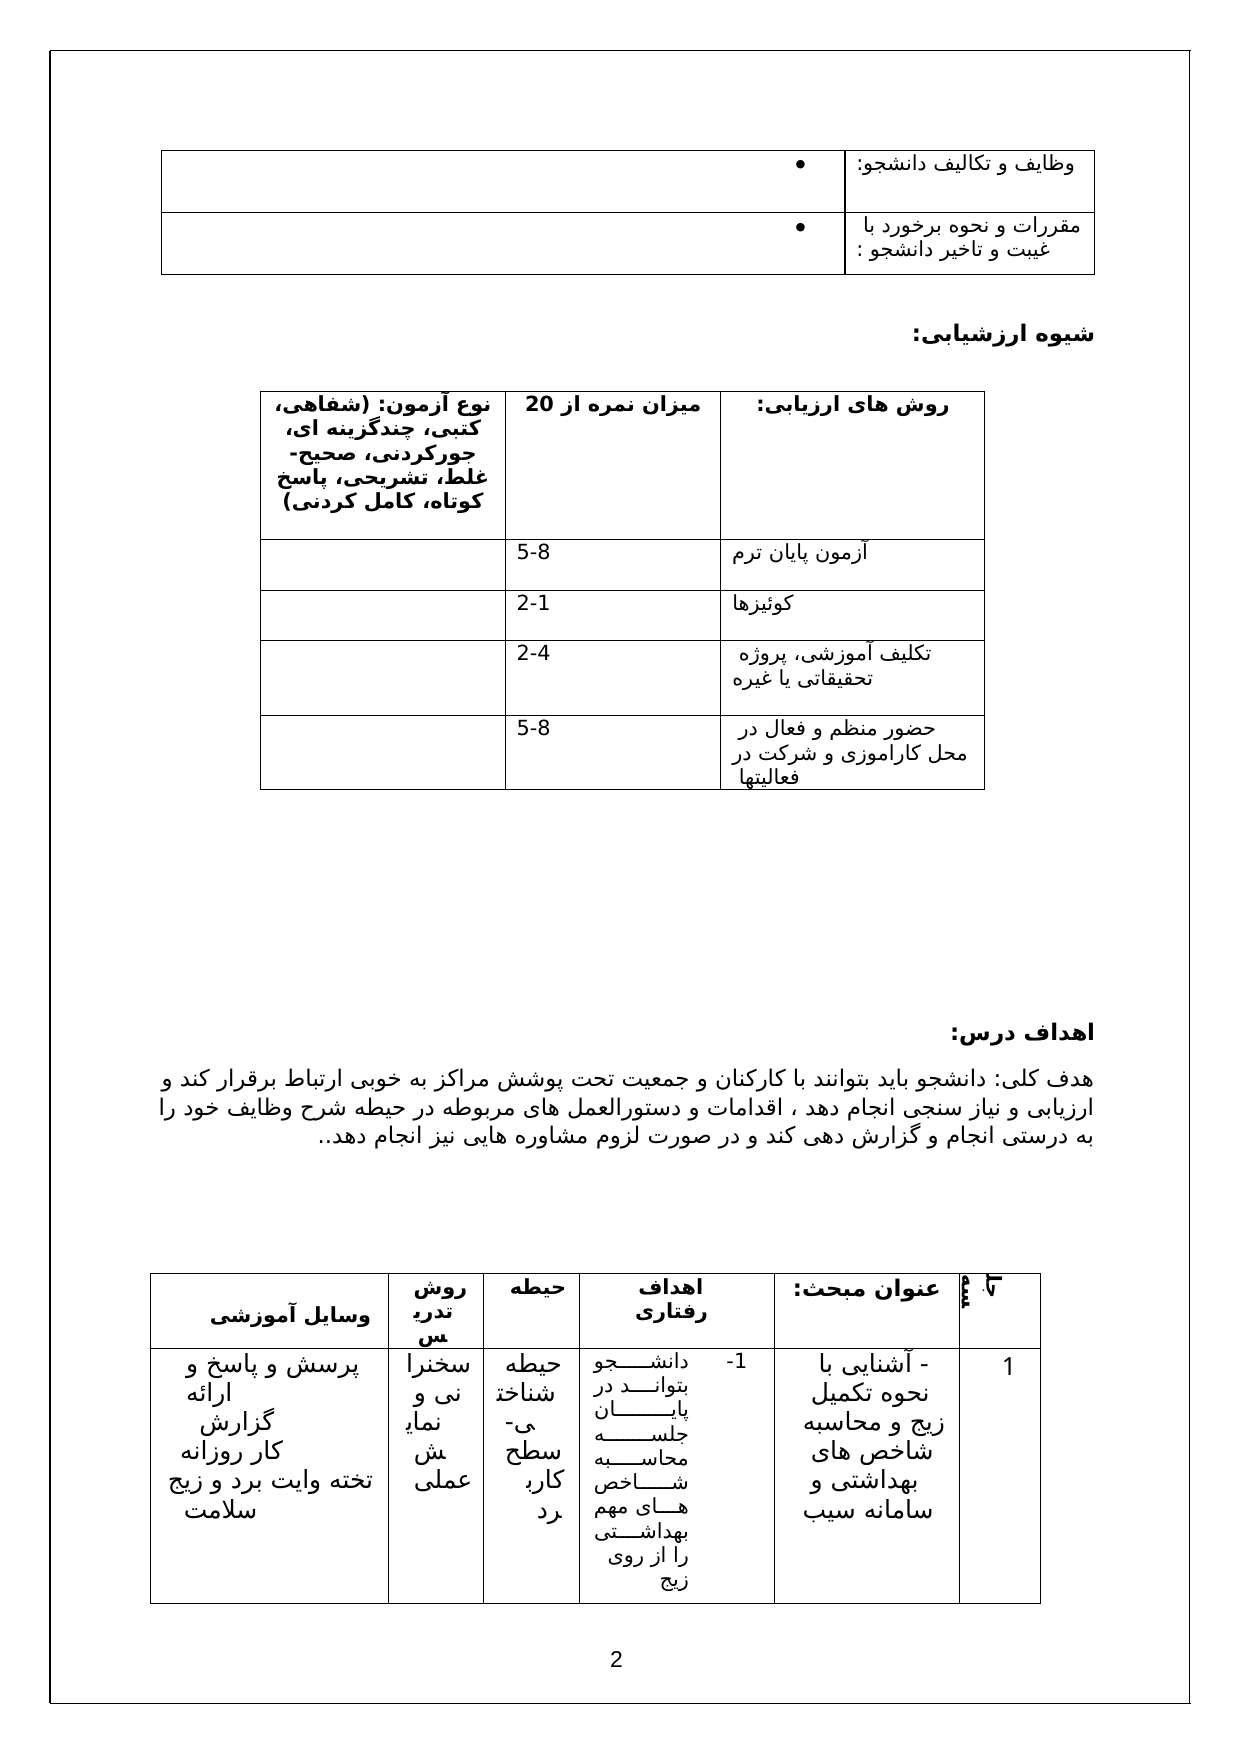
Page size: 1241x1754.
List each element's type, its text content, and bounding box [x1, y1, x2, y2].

table_cell [261, 591, 505, 640]
table_cell [261, 540, 505, 590]
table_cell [389, 1349, 483, 1603]
table_header میزان نمره از 20 [506, 392, 720, 539]
table_header عنوان مبحث: [775, 1274, 959, 1347]
table_cell مقررات و نحوه برخورد با غیبت و تاخیر دانشجو : [846, 213, 1094, 273]
table_cell 5-8 [506, 716, 720, 789]
table_cell [261, 641, 505, 715]
table_cell 2-4 [506, 641, 720, 715]
table_cell تکلیف آموزشی، پروژه تحقیقاتی یا غیره [721, 641, 984, 715]
table_cell 2-1 [506, 591, 720, 640]
table_header نوع آزمون: (شفاهی، کتبی، چندگزینه ای، جورکردنی، صحیح-غلط، تشریحی، پاسخ کوتاه، کامل کردنی) [261, 392, 505, 539]
table_cell کوئیزها [721, 591, 984, 640]
table_cell آزمون پایان ترم [721, 540, 984, 590]
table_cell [484, 1349, 579, 1603]
table_cell [162, 213, 844, 273]
table_header حیطه [484, 1274, 579, 1347]
text اهداف درس: [150, 1019, 1095, 1046]
table_cell حضور منظم و فعال در محل کاراموزی و شرکت در فعالیتها [721, 716, 984, 789]
table_cell 5-8 [506, 540, 720, 590]
text شیوه ارزشیابی: [150, 320, 1095, 346]
table_header وظایف و تکالیف دانشجو: [846, 151, 1094, 212]
text هدف کلی: دانشجو باید بتوانند با کارکنان و جمعیت تحت پوشش مراکز به خوبی ارتباط برقرار کند و ارزیابی و نیاز سنجی انجام دهد ، اقدامات و دستورالعمل های مربوطه در حیطه شرح وظایف خود را به درستی انجام و گزارش دهی کند و در صورت لزوم مشاوره هایی نیز انجام دهد.. [156, 1065, 1095, 1149]
table_header اهداف رفتاری [580, 1274, 774, 1347]
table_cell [580, 1349, 774, 1603]
table_header [960, 1274, 1040, 1347]
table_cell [775, 1349, 959, 1603]
table_header [162, 151, 844, 212]
table_header وسایل آموزشی [151, 1274, 388, 1347]
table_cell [151, 1349, 388, 1603]
table_cell 1 [960, 1349, 1040, 1603]
table_header روش تدریس [389, 1274, 483, 1347]
table_cell [261, 716, 505, 789]
table_header روش های ارزیابی: [721, 392, 984, 539]
